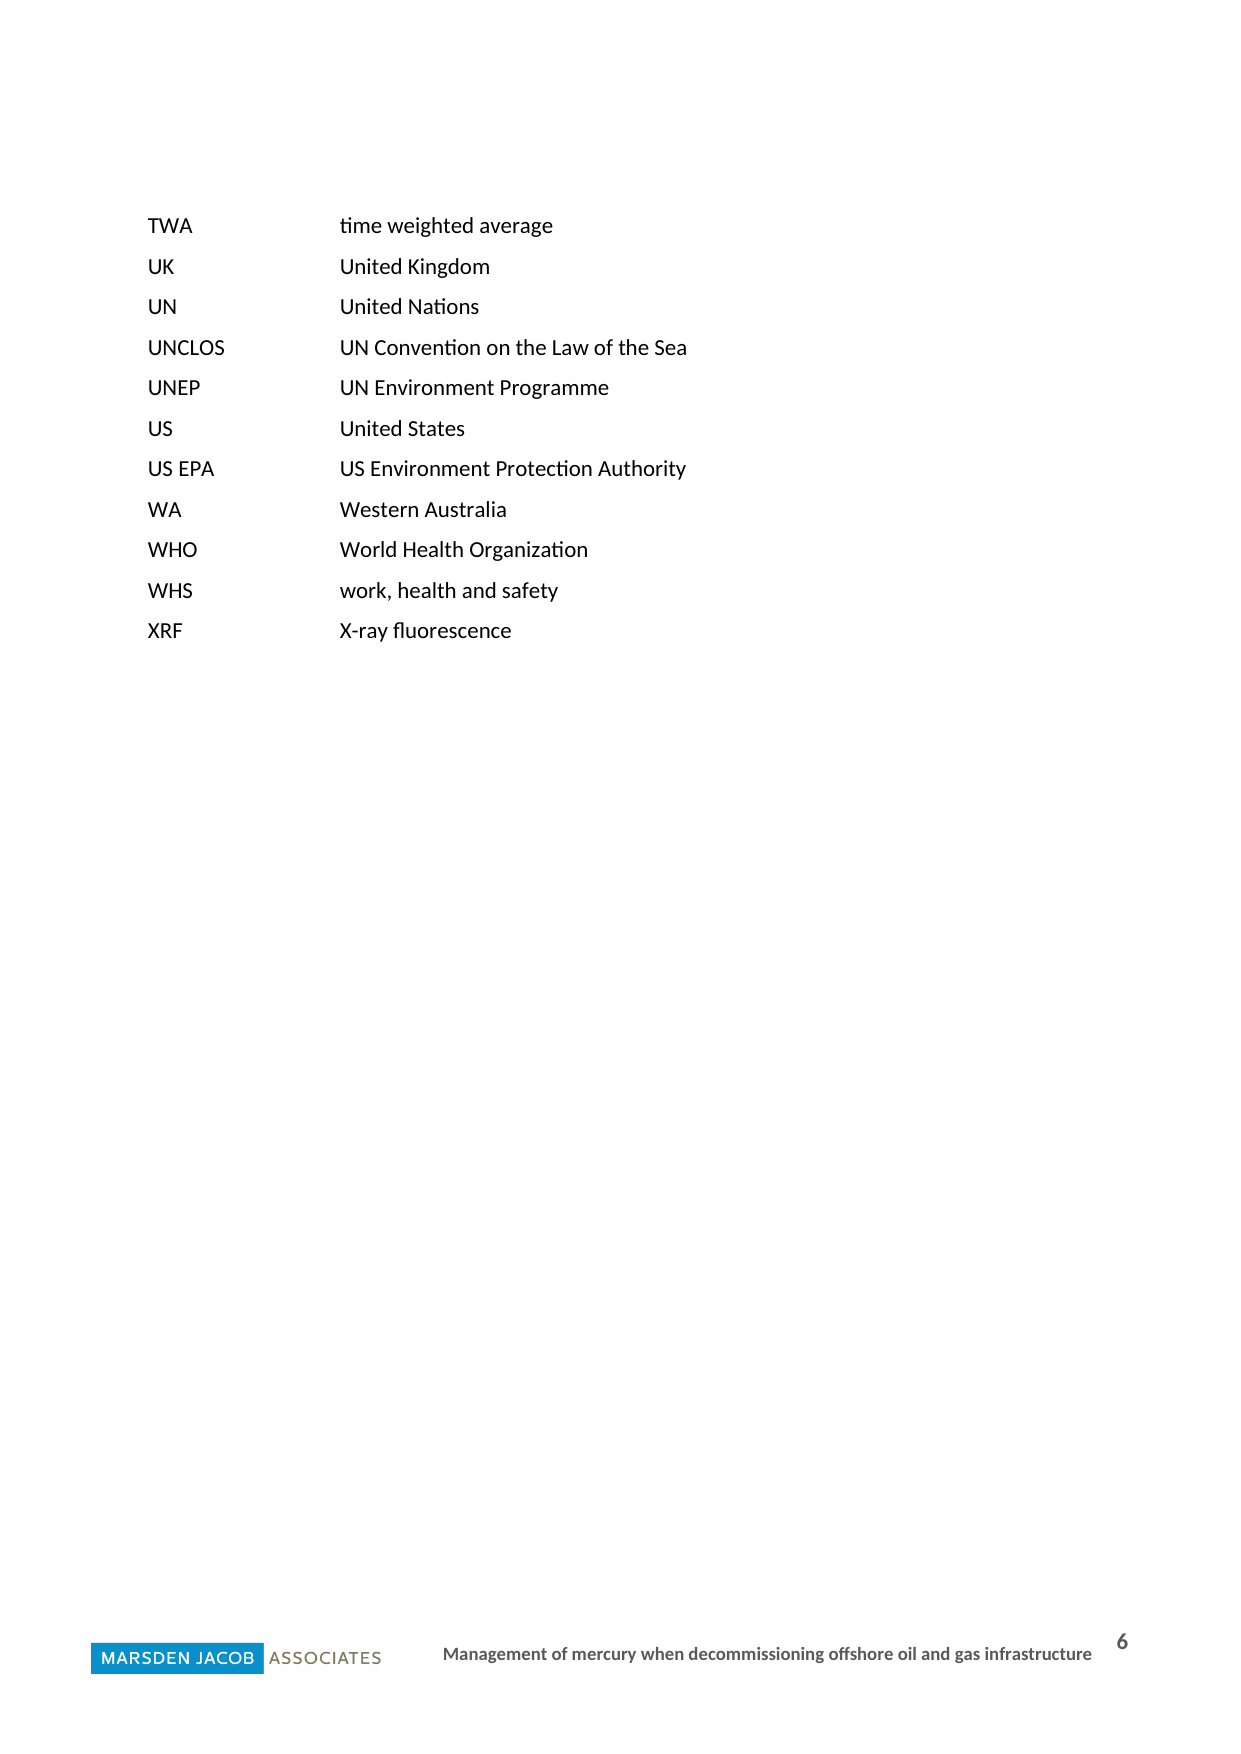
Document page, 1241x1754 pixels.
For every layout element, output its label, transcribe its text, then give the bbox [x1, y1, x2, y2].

table_cell World Health Organization [340, 529, 1091, 570]
table_cell WHS [148, 570, 339, 610]
table_cell work, health and safety [340, 570, 1091, 610]
table_cell UK [148, 246, 339, 286]
table_cell Western Australia [340, 489, 1091, 529]
table_cell United Nations [340, 286, 1091, 327]
table_cell US [148, 408, 339, 448]
table_cell UNCLOS [148, 327, 339, 367]
table_cell time weighted average [340, 205, 1091, 246]
table_cell WA [148, 489, 339, 529]
picture [103, 1653, 110, 1663]
table_cell TWA [148, 205, 339, 246]
table_cell WHO [148, 529, 339, 570]
table_cell United Kingdom [340, 246, 1091, 286]
table_cell UN Environment Programme [340, 367, 1091, 408]
table_cell UNEP [148, 367, 339, 408]
table_cell X-ray fluorescence [340, 610, 1091, 651]
table_cell UN Convention on the Law of the Sea [340, 327, 1091, 367]
table_cell US EPA [148, 448, 339, 489]
table_cell United States [340, 408, 1091, 448]
table_cell UN [148, 286, 339, 327]
picture [89, 1641, 383, 1675]
table_cell XRF [148, 610, 339, 651]
table_cell US Environment Protection Authority [340, 448, 1091, 489]
